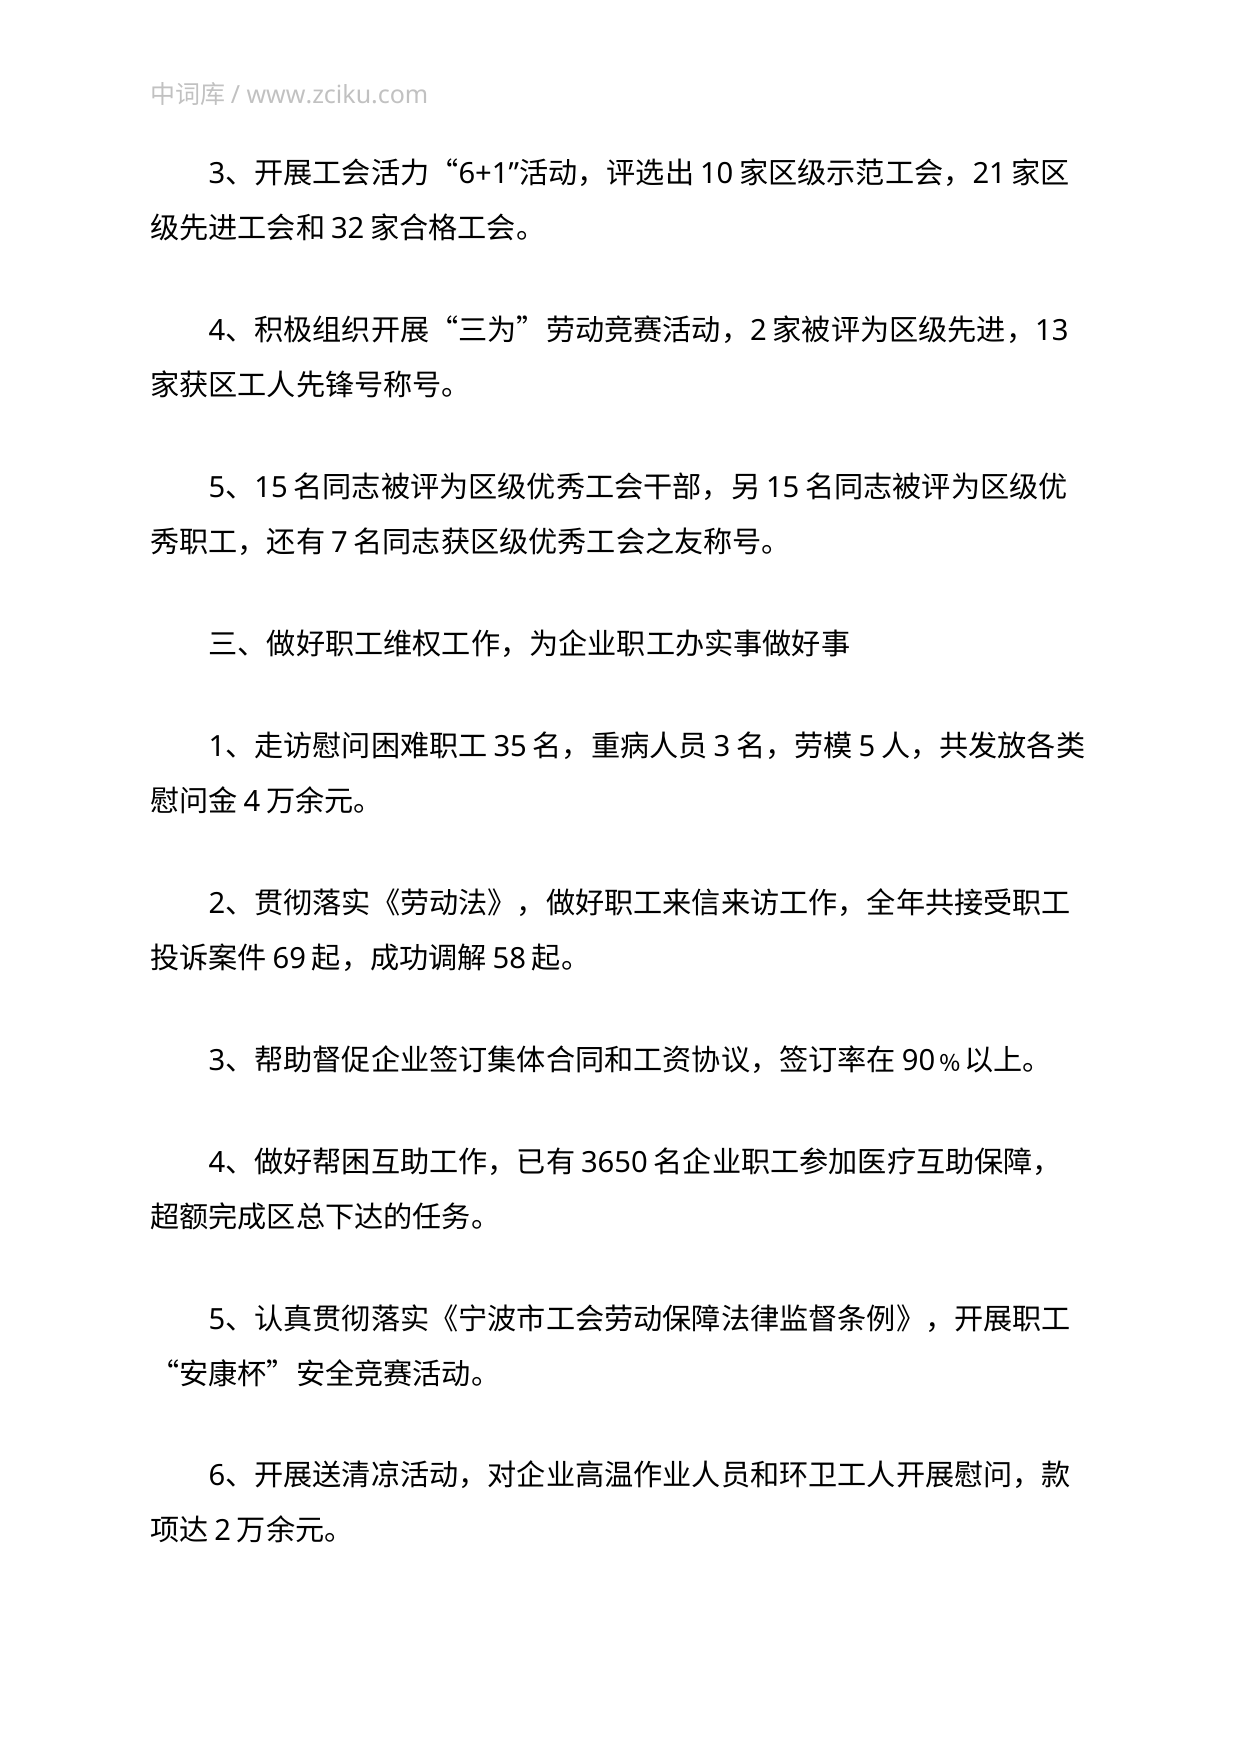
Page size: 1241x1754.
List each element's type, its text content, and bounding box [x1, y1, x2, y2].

text 3、开展工会活力“6+1”活动，评选出10家区级示范工会，21家区级先进工会和32家合格工会。 [150, 150, 1090, 247]
text 4、积极组织开展“三为”劳动竞赛活动，2家被评为区级先进，13家获区工人先锋号称号。 [150, 307, 1090, 404]
text 3、帮助督促企业签订集体合同和工资协议，签订率在90﹪以上。 [150, 1036, 1090, 1079]
text 5、认真贯彻落实《宁波市工会劳动保障法律监督条例》，开展职工“安康杯”安全竞赛活动。 [150, 1295, 1090, 1392]
text 2、贯彻落实《劳动法》，做好职工来信来访工作，全年共接受职工投诉案件69起，成功调解58起。 [150, 879, 1090, 977]
text 6、开展送清凉活动，对企业高温作业人员和环卫工人开展慰问，款项达2万余元。 [150, 1452, 1090, 1549]
text 5、15名同志被评为区级优秀工会干部，另15名同志被评为区级优秀职工，还有7名同志获区级优秀工会之友称号。 [150, 464, 1090, 561]
text 4、做好帮困互助工作，已有3650名企业职工参加医疗互助保障，超额完成区总下达的任务。 [150, 1138, 1090, 1236]
text 三、做好职工维权工作，为企业职工办实事做好事 [150, 621, 1090, 663]
text 1、走访慰问困难职工35名，重病人员3名，劳模5人，共发放各类慰问金4万余元。 [150, 722, 1090, 820]
